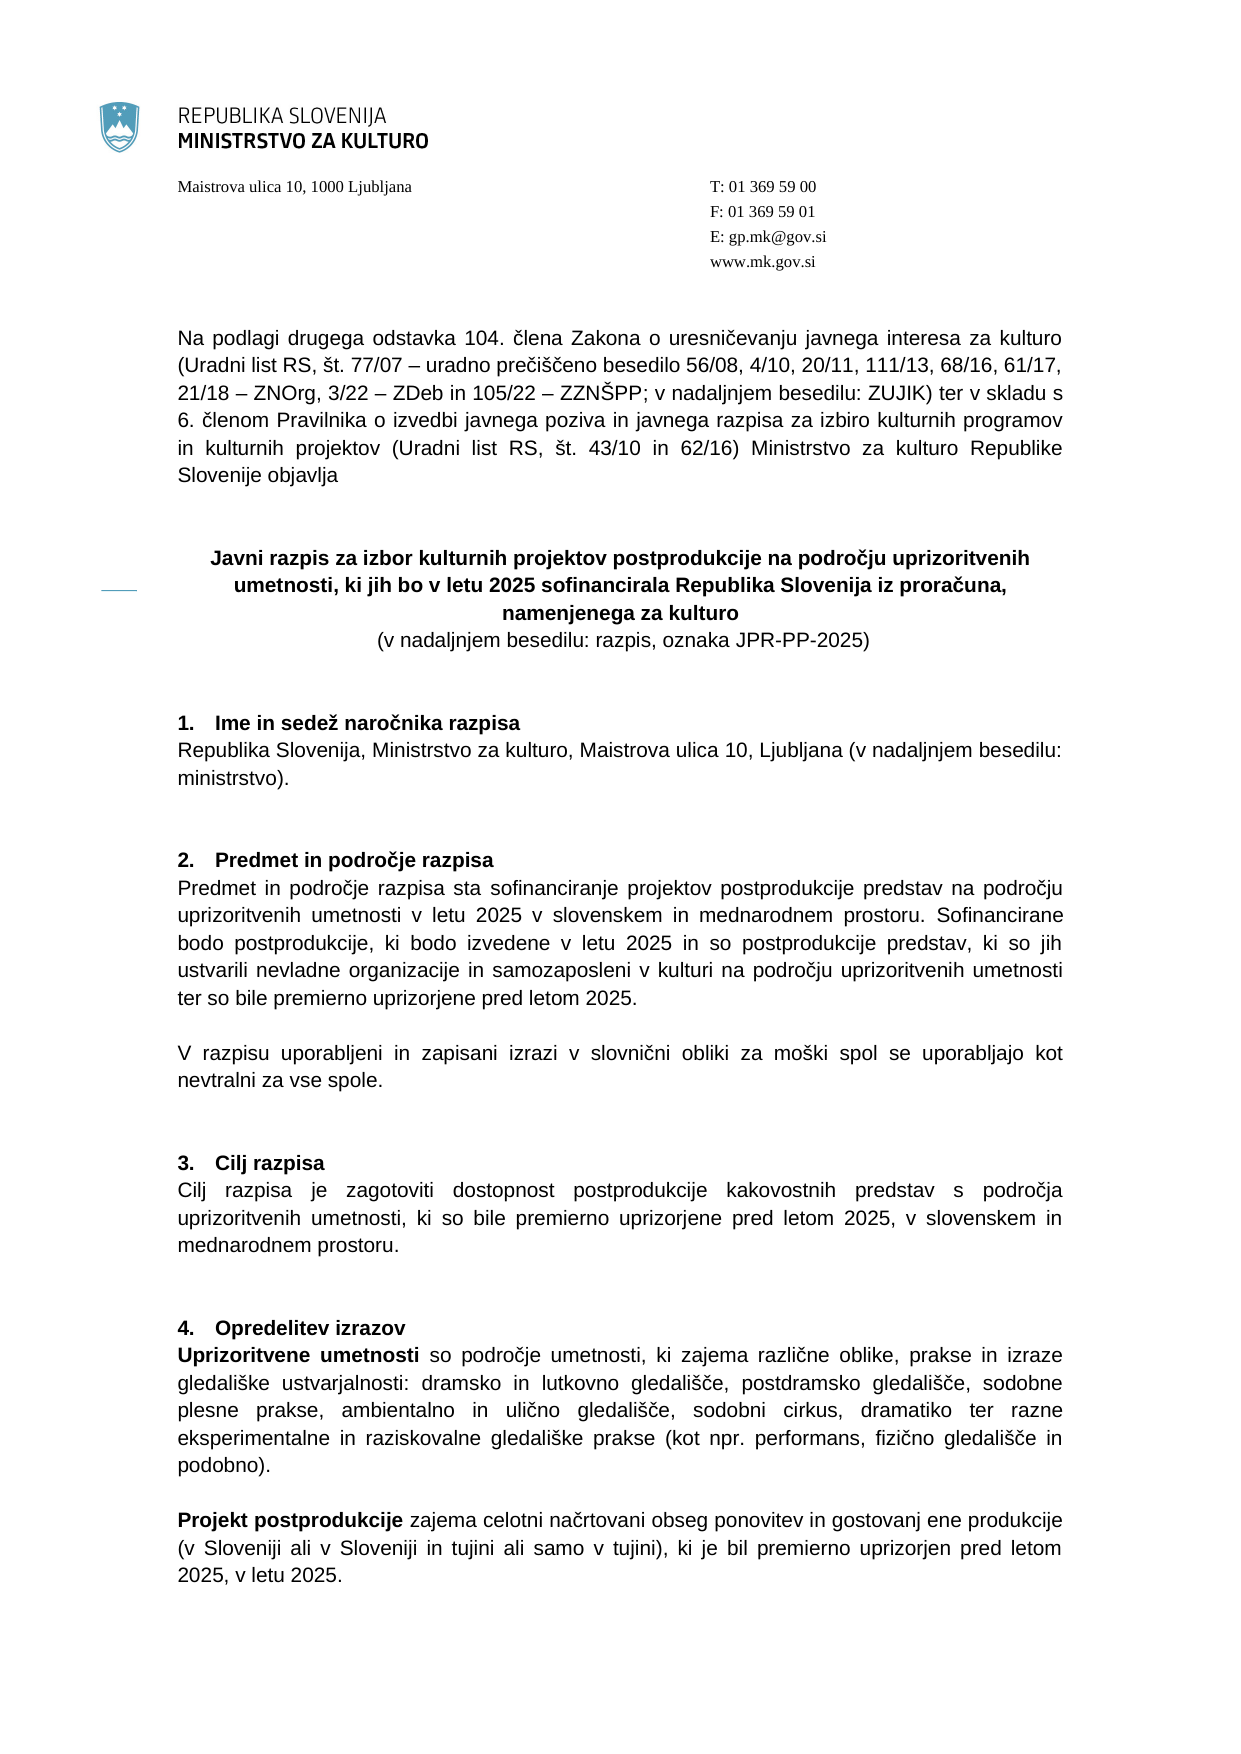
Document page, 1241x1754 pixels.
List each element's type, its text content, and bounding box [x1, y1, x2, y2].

text Javni razpis za izbor kulturnih projektov postprodukcije na področju uprizoritvenih umetnosti, ki jih bo v letu 2025 sofinancirala Republika Slovenija iz proračuna, namenjenega za kulturo [177, 546, 1064, 625]
list Ime in sedež naročnika razpisa [177, 711, 1064, 735]
text Predmet in področje razpisa sta sofinanciranje projektov postprodukcije predstav na področju uprizoritvenih umetnosti v letu 2025 v slovenskem in mednarodnem prostoru. Sofinancirane bodo postprodukcije, ki bodo izvedene v letu 2025 in so postprodukcije predstav, ki so jih ustvarili nevladne organizacije in samozaposleni v kulturi na področju uprizoritvenih umetnosti ter so bile premierno uprizorjene pred letom 2025. [177, 876, 1064, 1010]
list Predmet in področje razpisa [177, 848, 1064, 872]
list Opredelitev izrazov [177, 1316, 1064, 1340]
text Na podlagi drugega odstavka 104. člena Zakona o uresničevanju javnega interesa za kulturo (Uradni list RS, št. 77/07 – uradno prečiščeno besedilo 56/08, 4/10, 20/11, 111/13, 68/16, 61/17, 21/18 – ZNOrg, 3/22 – ZDeb in 105/22 – ZZNŠPP; v nadaljnjem besedilu: ZUJIK) ter v skladu s 6. členom Pravilnika o izvedbi javnega poziva in javnega razpisa za izbiro kulturnih programov in kulturnih projektov (Uradni list RS, št. 43/10 in 62/16) Ministrstvo za kulturo Republike Slovenije objavlja [177, 326, 1064, 487]
text Cilj razpisa je zagotoviti dostopnost postprodukcije kakovostnih predstav s področja uprizoritvenih umetnosti, ki so bile premierno uprizorjene pred letom 2025, v slovenskem in mednarodnem prostoru. [177, 1178, 1064, 1257]
list Cilj razpisa [177, 1151, 1064, 1175]
text Republika Slovenija, Ministrstvo za kulturo, Maistrova ulica 10, Ljubljana (v nadaljnjem besedilu: ministrstvo). [177, 738, 1064, 790]
text (v nadaljnjem besedilu: razpis, oznaka JPR-PP-2025) [177, 628, 1064, 652]
text Projekt postprodukcije zajema celotni načrtovani obseg ponovitev in gostovanj ene produkcije (v Sloveniji ali v Sloveniji in tujini ali samo v tujini), ki je bil premierno uprizorjen pred letom 2025, v letu 2025. [177, 1508, 1064, 1587]
text Uprizoritvene umetnosti so področje umetnosti, ki zajema različne oblike, prakse in izraze gledališke ustvarjalnosti: dramsko in lutkovno gledališče, postdramsko gledališče, sodobne plesne prakse, ambientalno in ulično gledališče, sodobni cirkus, dramatiko ter razne eksperimentalne in raziskovalne gledališke prakse (kot npr. performans, fizično gledališče in podobno). [177, 1343, 1064, 1477]
text V razpisu uporabljeni in zapisani izrazi v slovnični obliki za moški spol se uporabljajo kot nevtralni za vse spole. [177, 1041, 1064, 1092]
picture [0, 0, 709, 160]
